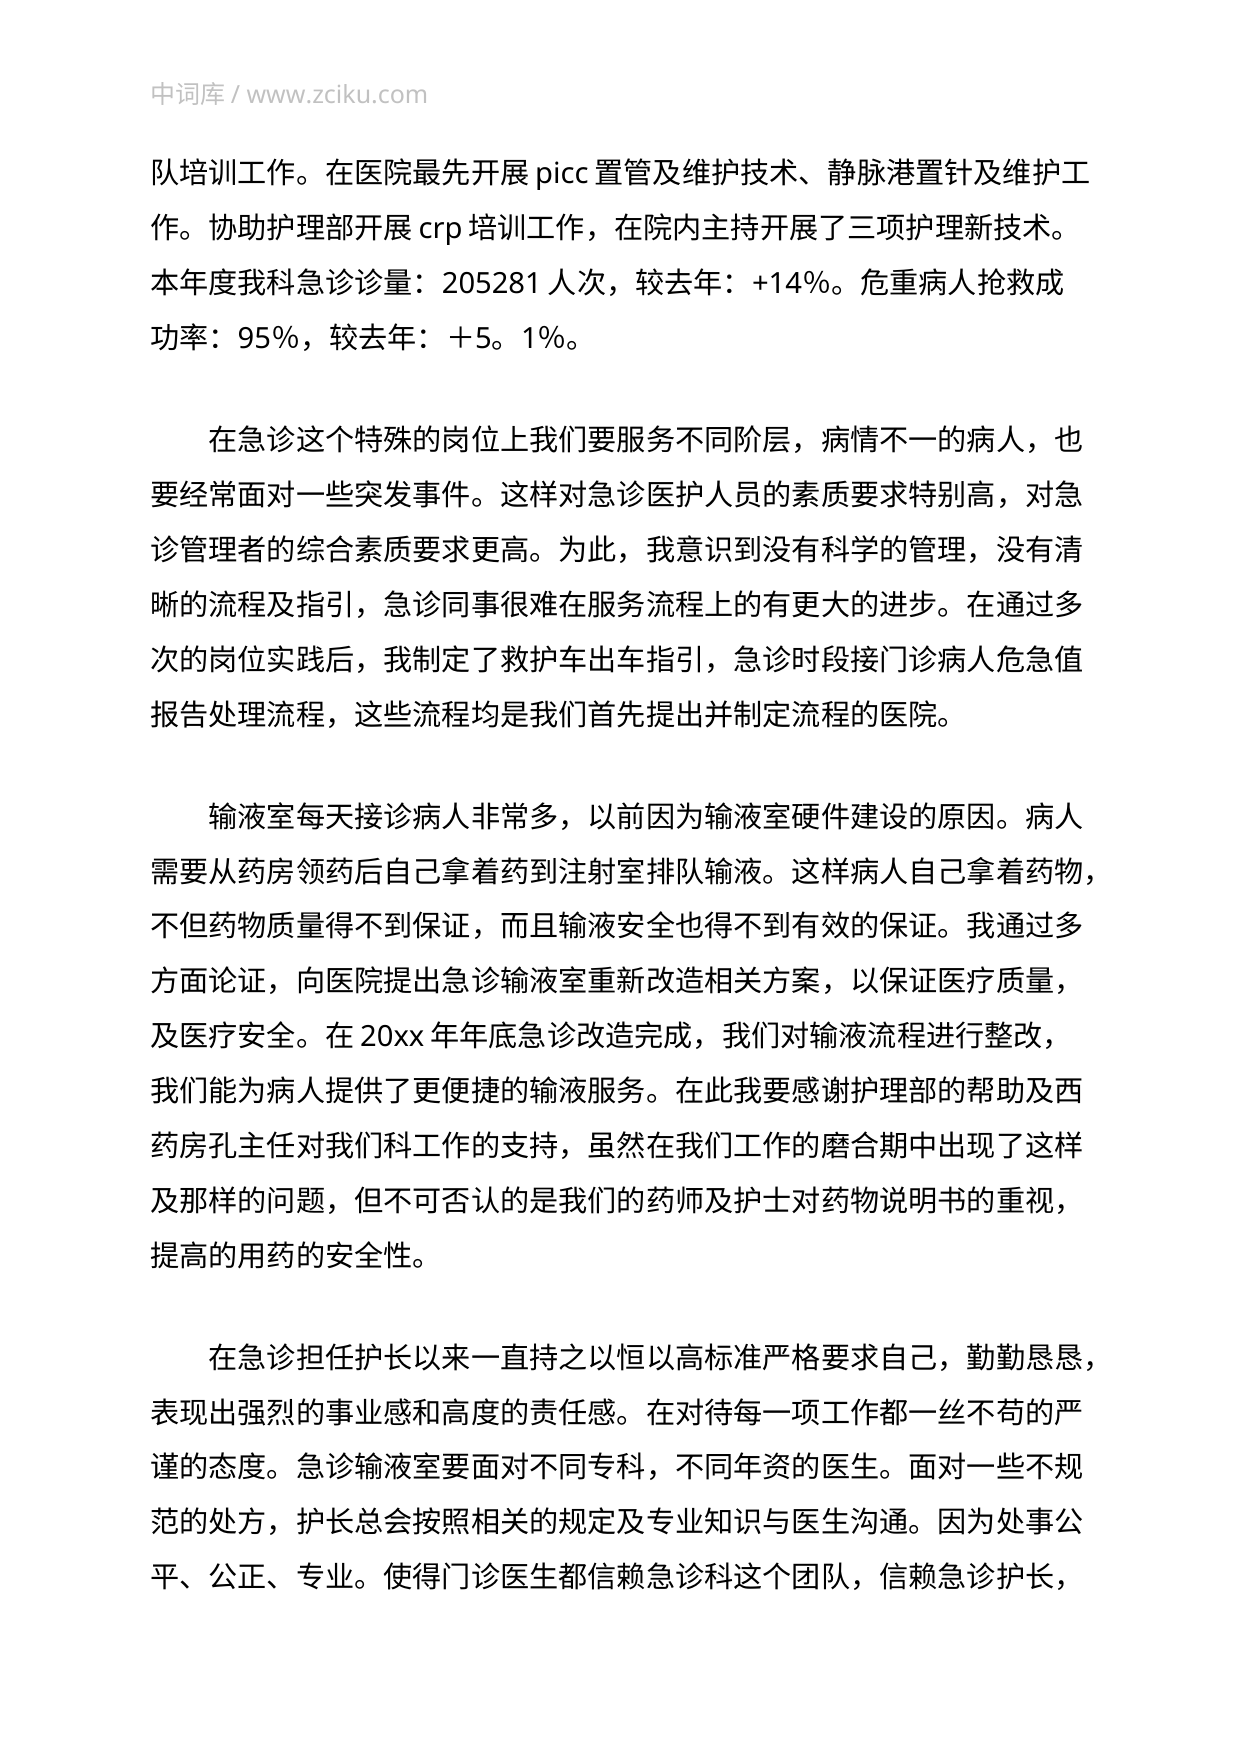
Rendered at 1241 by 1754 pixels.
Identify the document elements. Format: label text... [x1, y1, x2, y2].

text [150, 1334, 1090, 1596]
text 在急诊这个特殊的岗位上我们要服务不同阶层，病情不一的病人，也要经常面对一些突发事件。这样对急诊医护人员的素质要求特别高，对急诊管理者的综合素质要求更高。为此，我意识到没有科学的管理，没有清晰的流程及指引，急诊同事很难在服务流程上的有更大的进步。在通过多次的岗位实践后，我制定了救护车出车指引，急诊时段接门诊病人危急值报告处理流程，这些流程均是我们首先提出并制定流程的医院。 [150, 417, 1090, 734]
text 输液室每天接诊病人非常多，以前因为输液室硬件建设的原因。病人需要从药房领药后自己拿着药到注射室排队输液。这样病人自己拿着药物，不但药物质量得不到保证，而且输液安全也得不到有效的保证。我通过多方面论证，向医院提出急诊输液室重新改造相关方案，以保证医疗质量，及医疗安全。在20xx年年底急诊改造完成，我们对输液流程进行整改，我们能为病人提供了更便捷的输液服务。在此我要感谢护理部的帮助及西药房孔主任对我们科工作的支持，虽然在我们工作的磨合期中出现了这样及那样的问题，但不可否认的是我们的药师及护士对药物说明书的重视，提高的用药的安全性。 [150, 793, 1090, 1275]
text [150, 150, 1090, 357]
